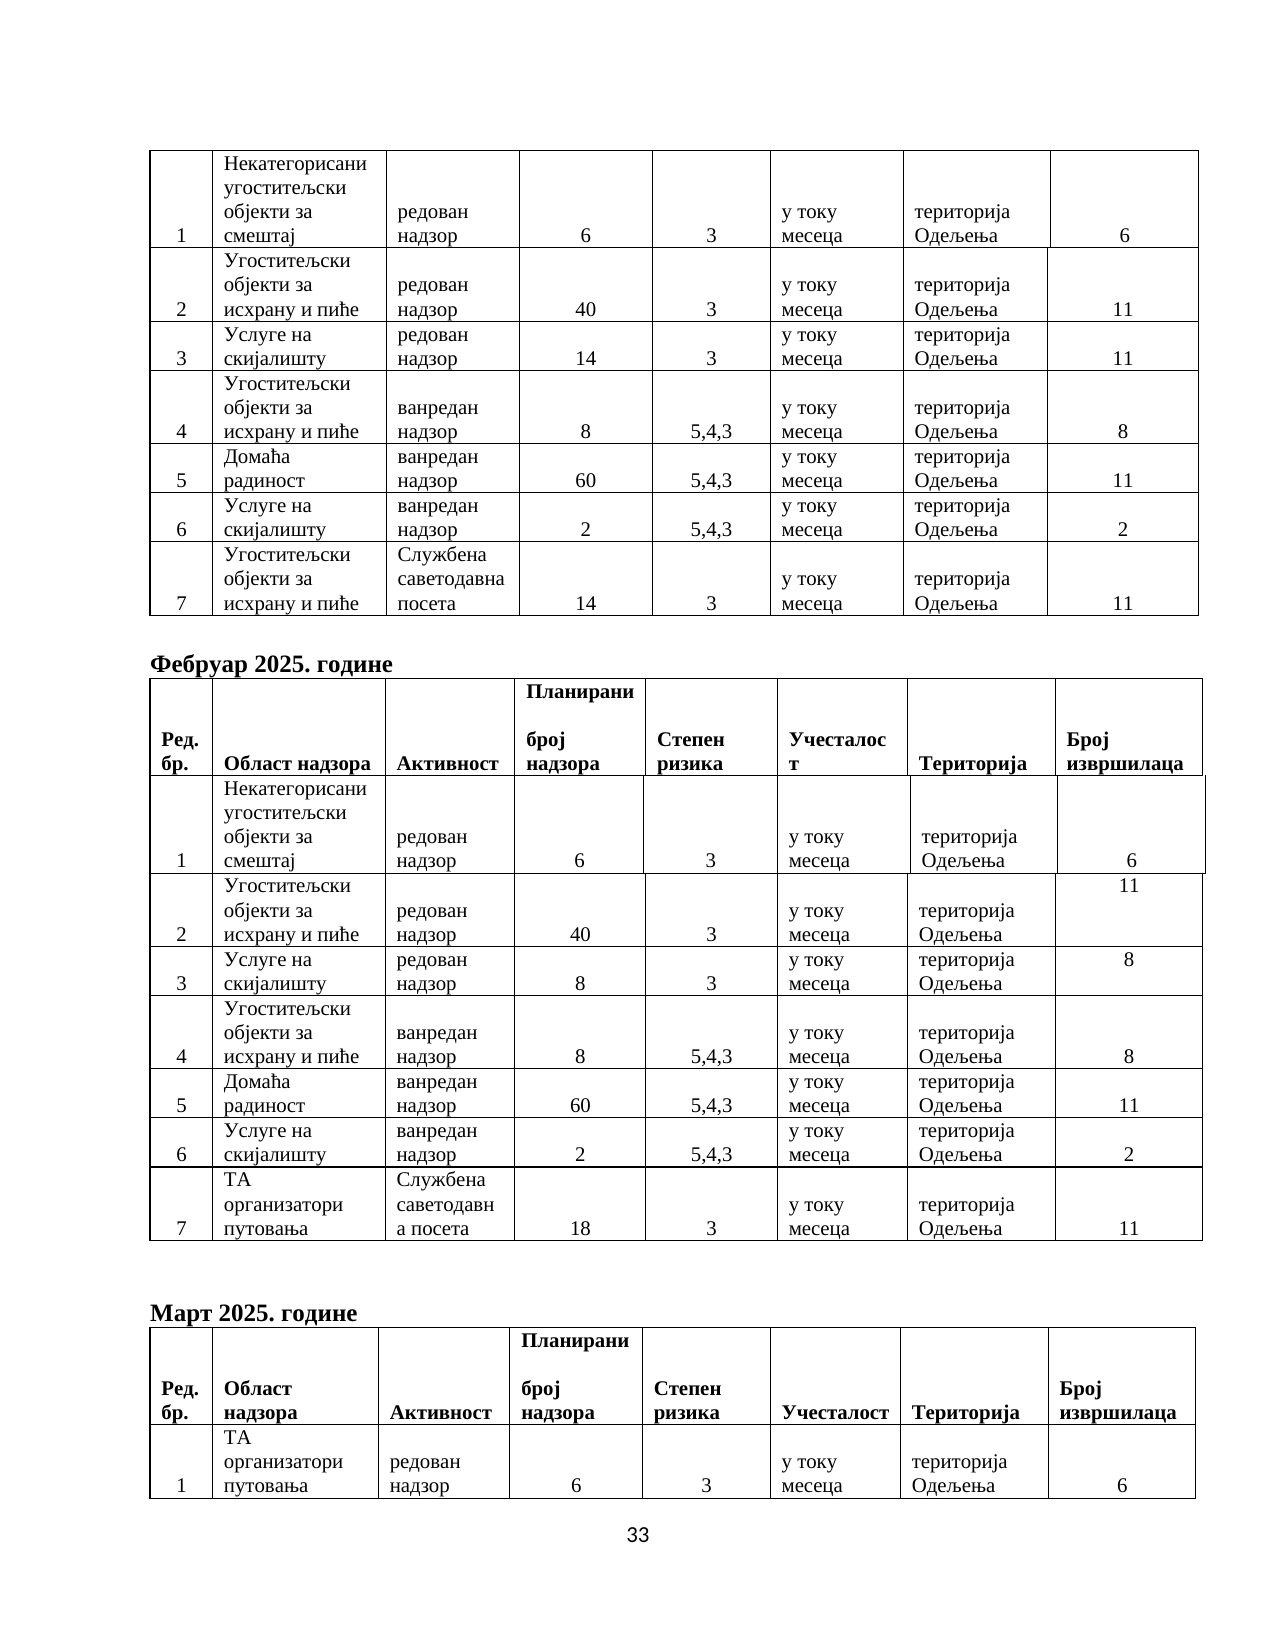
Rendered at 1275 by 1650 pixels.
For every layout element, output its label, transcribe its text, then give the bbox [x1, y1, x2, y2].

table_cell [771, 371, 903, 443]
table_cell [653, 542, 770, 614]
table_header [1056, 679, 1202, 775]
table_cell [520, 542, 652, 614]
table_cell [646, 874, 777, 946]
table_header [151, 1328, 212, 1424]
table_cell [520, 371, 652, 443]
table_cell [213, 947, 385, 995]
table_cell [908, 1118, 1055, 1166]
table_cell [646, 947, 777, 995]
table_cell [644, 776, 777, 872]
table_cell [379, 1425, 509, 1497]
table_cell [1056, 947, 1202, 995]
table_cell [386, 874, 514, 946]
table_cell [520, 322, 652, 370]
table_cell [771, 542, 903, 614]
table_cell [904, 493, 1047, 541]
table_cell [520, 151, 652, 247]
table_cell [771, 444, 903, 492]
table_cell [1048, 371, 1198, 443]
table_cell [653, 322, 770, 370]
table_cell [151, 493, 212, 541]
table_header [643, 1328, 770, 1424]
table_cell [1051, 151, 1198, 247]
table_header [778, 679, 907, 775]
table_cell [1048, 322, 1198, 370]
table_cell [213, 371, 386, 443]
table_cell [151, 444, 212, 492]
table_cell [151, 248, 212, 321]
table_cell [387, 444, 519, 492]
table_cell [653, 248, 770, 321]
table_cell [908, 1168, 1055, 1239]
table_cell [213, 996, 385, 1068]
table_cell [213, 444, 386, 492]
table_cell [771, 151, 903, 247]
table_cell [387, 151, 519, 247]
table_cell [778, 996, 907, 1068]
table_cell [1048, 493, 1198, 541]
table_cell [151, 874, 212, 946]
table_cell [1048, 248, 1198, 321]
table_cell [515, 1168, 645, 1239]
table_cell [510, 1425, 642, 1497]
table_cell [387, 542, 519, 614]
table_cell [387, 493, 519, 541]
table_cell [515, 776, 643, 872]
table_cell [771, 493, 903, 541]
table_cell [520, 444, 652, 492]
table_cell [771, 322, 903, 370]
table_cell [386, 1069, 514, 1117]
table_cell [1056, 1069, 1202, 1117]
text Март 2025. године [150, 1298, 1125, 1327]
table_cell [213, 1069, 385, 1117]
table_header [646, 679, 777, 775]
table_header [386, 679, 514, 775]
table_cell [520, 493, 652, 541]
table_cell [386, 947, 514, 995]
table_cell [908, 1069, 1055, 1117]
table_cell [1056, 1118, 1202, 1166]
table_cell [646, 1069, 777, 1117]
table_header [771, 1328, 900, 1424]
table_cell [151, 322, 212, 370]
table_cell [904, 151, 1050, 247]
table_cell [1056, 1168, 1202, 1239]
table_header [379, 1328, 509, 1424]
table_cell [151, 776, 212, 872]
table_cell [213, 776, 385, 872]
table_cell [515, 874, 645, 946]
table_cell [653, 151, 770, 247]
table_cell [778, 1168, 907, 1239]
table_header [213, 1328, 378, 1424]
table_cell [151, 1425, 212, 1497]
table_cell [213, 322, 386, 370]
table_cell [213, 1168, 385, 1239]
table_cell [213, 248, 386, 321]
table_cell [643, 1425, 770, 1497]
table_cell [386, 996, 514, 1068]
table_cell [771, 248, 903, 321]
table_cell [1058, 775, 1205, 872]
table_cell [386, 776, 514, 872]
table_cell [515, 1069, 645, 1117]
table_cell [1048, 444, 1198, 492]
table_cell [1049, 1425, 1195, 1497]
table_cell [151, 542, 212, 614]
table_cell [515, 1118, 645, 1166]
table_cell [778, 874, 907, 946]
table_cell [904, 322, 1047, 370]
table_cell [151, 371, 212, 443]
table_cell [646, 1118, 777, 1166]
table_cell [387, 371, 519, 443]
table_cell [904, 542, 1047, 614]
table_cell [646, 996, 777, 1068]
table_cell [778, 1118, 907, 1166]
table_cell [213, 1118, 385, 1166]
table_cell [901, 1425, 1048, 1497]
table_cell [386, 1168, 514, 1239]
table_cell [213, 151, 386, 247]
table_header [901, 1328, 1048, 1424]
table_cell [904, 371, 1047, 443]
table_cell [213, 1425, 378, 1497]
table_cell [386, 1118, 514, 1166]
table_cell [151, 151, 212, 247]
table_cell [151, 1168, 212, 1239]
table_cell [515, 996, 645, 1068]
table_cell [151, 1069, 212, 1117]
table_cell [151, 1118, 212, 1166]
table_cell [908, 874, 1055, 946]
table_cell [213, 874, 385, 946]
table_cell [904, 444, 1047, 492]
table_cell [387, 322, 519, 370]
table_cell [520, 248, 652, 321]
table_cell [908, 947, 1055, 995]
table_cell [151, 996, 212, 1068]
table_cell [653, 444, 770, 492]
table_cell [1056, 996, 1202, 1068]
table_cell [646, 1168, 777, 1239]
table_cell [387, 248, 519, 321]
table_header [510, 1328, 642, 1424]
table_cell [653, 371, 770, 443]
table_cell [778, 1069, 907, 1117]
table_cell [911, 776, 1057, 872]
text Фебруар 2025. године [150, 649, 1125, 678]
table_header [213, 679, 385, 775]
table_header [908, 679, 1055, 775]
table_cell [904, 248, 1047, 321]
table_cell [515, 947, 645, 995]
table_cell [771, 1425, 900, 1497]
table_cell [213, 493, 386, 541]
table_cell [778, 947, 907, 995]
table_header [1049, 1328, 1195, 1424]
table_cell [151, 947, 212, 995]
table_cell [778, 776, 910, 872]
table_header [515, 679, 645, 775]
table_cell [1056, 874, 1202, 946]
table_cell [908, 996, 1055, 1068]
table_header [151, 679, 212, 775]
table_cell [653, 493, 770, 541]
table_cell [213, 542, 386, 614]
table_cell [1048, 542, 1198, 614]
